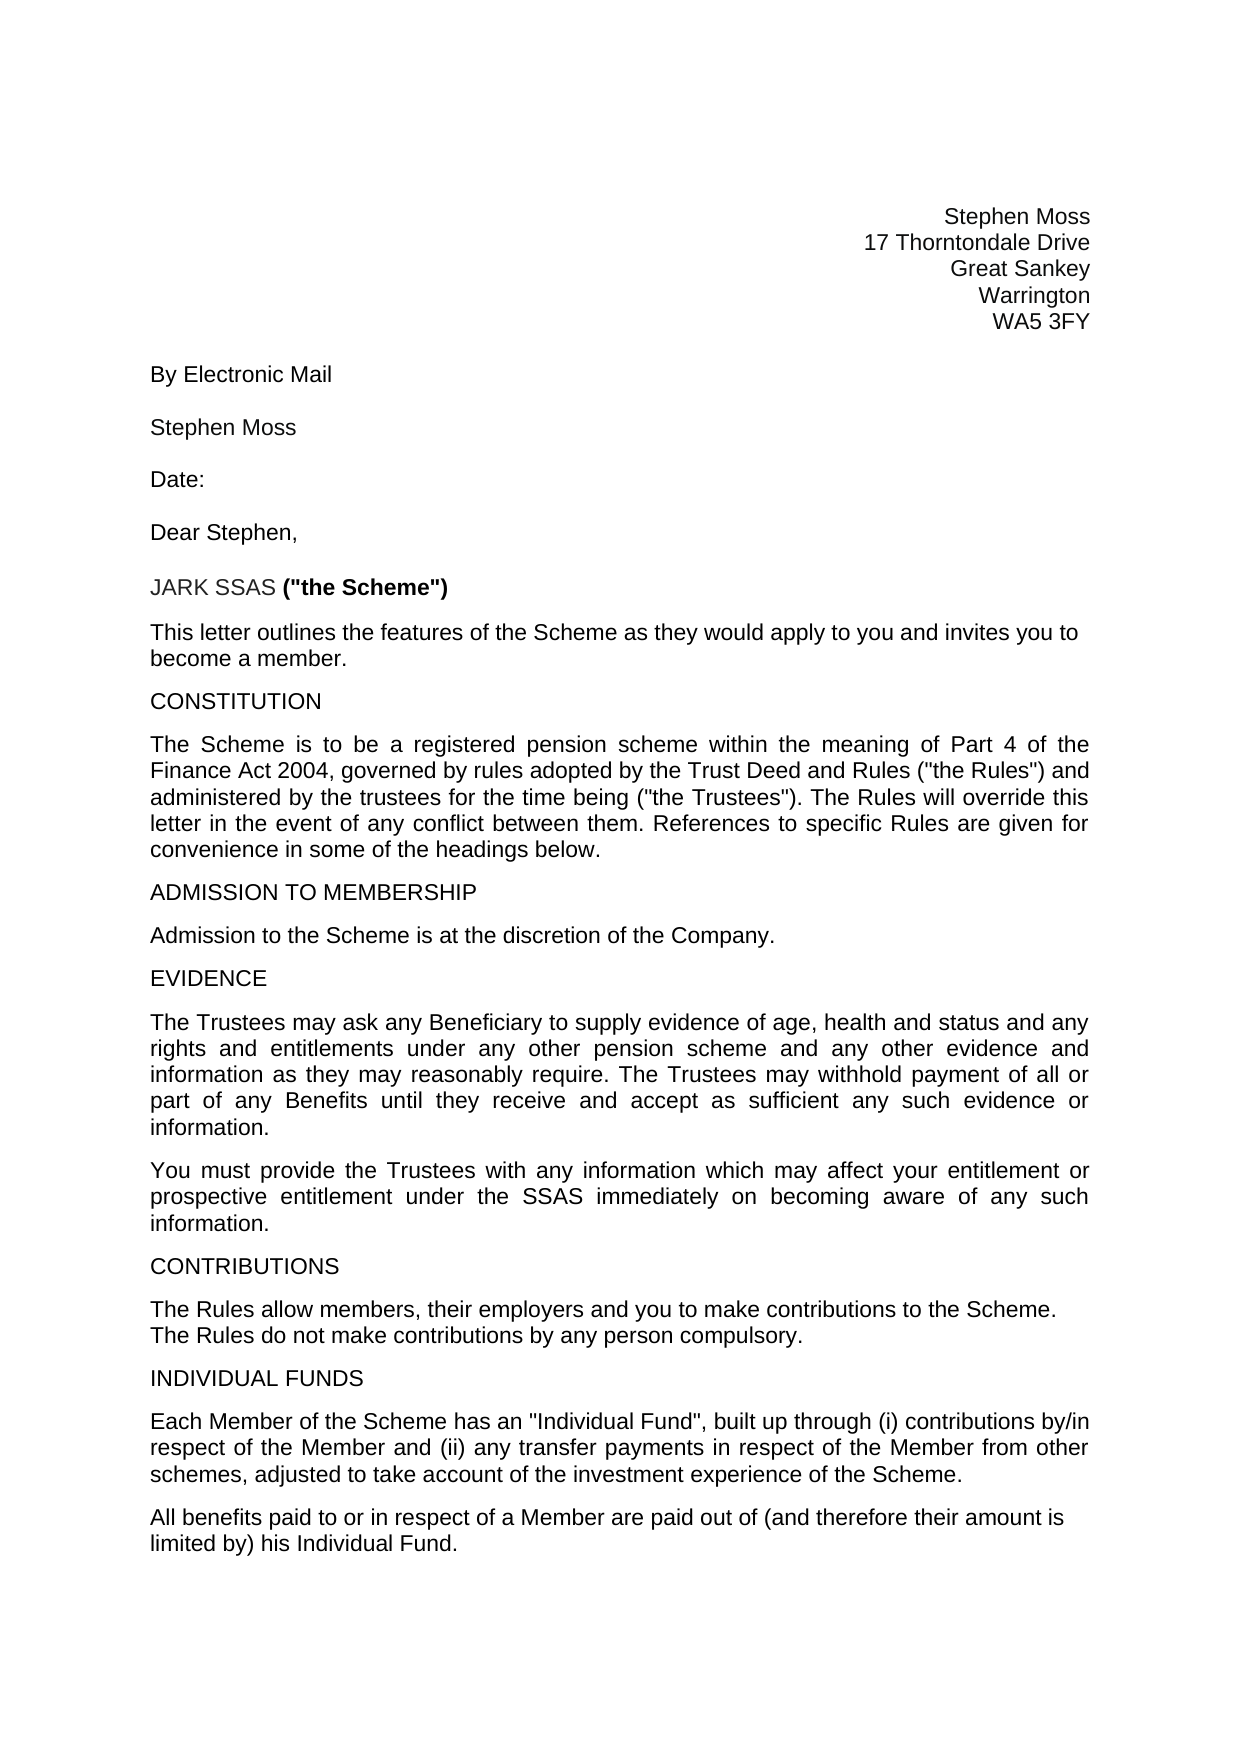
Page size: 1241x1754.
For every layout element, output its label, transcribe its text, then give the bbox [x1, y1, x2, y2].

text By Electronic Mail [150, 361, 1090, 387]
text CONSTITUTION [150, 688, 1090, 714]
text Dear Stephen, [150, 519, 1090, 545]
text The Trustees may ask any Beneficiary to supply evidence of age, health and status and any rights and entitlements under any other pension scheme and any other evidence and information as they may reasonably require. The Trustees may withhold payment of all or part of any Benefits until they receive and accept as sufficient any such evidence or information. [150, 1008, 1090, 1140]
text 17 Thorntondale Drive [150, 229, 1090, 255]
text You must provide the Trustees with any information which may affect your entitlement or prospective entitlement under the SSAS immediately on becoming aware of any such information. [150, 1157, 1090, 1236]
text Great Sankey [150, 255, 1090, 282]
text Stephen Moss [150, 203, 1090, 229]
text JARK SSAS ("the Scheme") [150, 573, 1090, 600]
text INDIVIDUAL FUNDS [150, 1365, 1090, 1391]
text This letter outlines the features of the Scheme as they would apply to you and invites you to become a member. [150, 618, 1090, 671]
text Each Member of the Scheme has an "Individual Fund", built up through (i) contributions by/in respect of the Member and (ii) any transfer payments in respect of the Member from other schemes, adjusted to take account of the investment experience of the Scheme. [150, 1408, 1090, 1487]
text WA5 3FY [150, 308, 1090, 334]
text CONTRIBUTIONS [150, 1253, 1090, 1279]
text The Scheme is to be a registered pension scheme within the meaning of Part 4 of the Finance Act 2004, governed by rules adopted by the Trust Deed and Rules ("the Rules") and administered by the trustees for the time being ("the Trustees"). The Rules will override this letter in the event of any conflict between them. References to specific Rules are given for convenience in some of the headings below. [150, 731, 1090, 863]
text Stephen Moss Date: [150, 413, 1090, 493]
text Admission to the Scheme is at the discretion of the Company. [150, 922, 1090, 949]
text All benefits paid to or in respect of a Member are paid out of (and therefore their amount is limited by) his Individual Fund. [150, 1504, 1090, 1556]
text Warrington [150, 282, 1090, 308]
text The Rules allow members, their employers and you to make contributions to the Scheme. The Rules do not make contributions by any person compulsory. [150, 1296, 1090, 1348]
text ADMISSION TO MEMBERSHIP [150, 879, 1090, 906]
text EVIDENCE [150, 965, 1090, 992]
